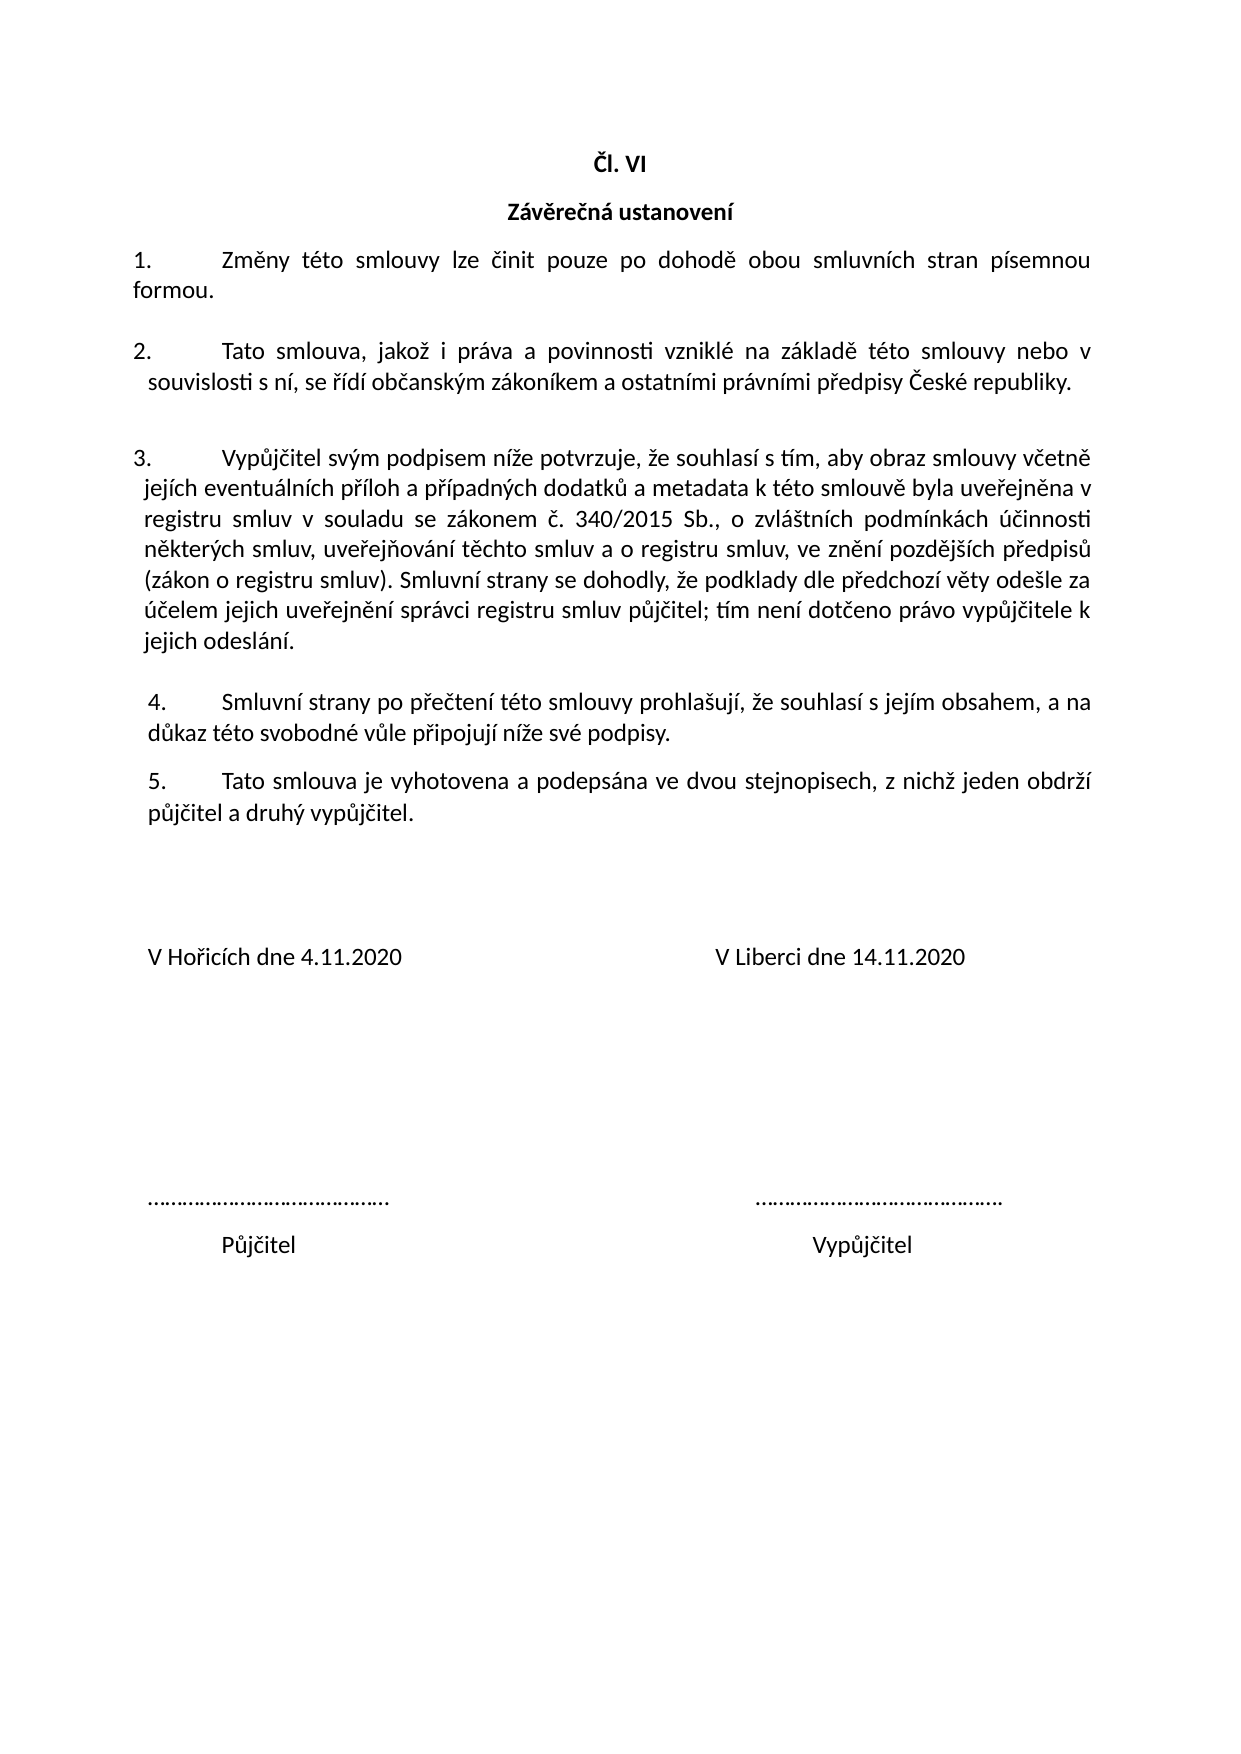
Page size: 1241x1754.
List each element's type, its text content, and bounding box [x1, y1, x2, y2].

list Vypůjčitel svým podpisem níže potvrzuje, že souhlasí s tím, aby obraz smlouvy včetně jejích eventuálních příloh a případných dodatků a metadata k této smlouvě byla uveřejněna v registru smluv v souladu se zákonem č. 340/2015 Sb., o zvláštních podmínkách účinnosti některých smluv, uveřejňování těchto smluv a o registru smluv, ve znění pozdějších předpisů (zákon o registru smluv). Smluvní strany se dohodly, že podklady dle předchozí věty odešle za účelem jejich uveřejnění správci registru smluv půjčitel; tím není dotčeno právo vypůjčitele k jejich odeslání. [133, 442, 1092, 656]
text …………………………………… ……………………………………. [148, 1181, 1092, 1211]
text V Hořicích dne 4.11.2020 V Liberci dne 14.11.2020 [148, 941, 1092, 971]
text Čl. VI [148, 148, 1092, 178]
text Půjčitel Vypůjčitel [148, 1229, 1092, 1259]
list Změny této smlouvy lze činit pouze po dohodě obou smluvních stran písemnou formou. [133, 244, 1092, 305]
list Tato smlouva, jakož i práva a povinnosti vzniklé na základě této smlouvy nebo v souvislosti s ní, se řídí občanským zákoníkem a ostatními právními předpisy České republiky. [133, 335, 1092, 396]
text Závěrečná ustanovení [148, 196, 1092, 226]
list Tato smlouva je vyhotovena a podepsána ve dvou stejnopisech, z nichž jeden obdrží půjčitel a druhý vypůjčitel. [148, 765, 1092, 827]
list Smluvní strany po přečtení této smlouvy prohlašují, že souhlasí s jejím obsahem, a na důkaz této svobodné vůle připojují níže své podpisy. [148, 686, 1092, 748]
